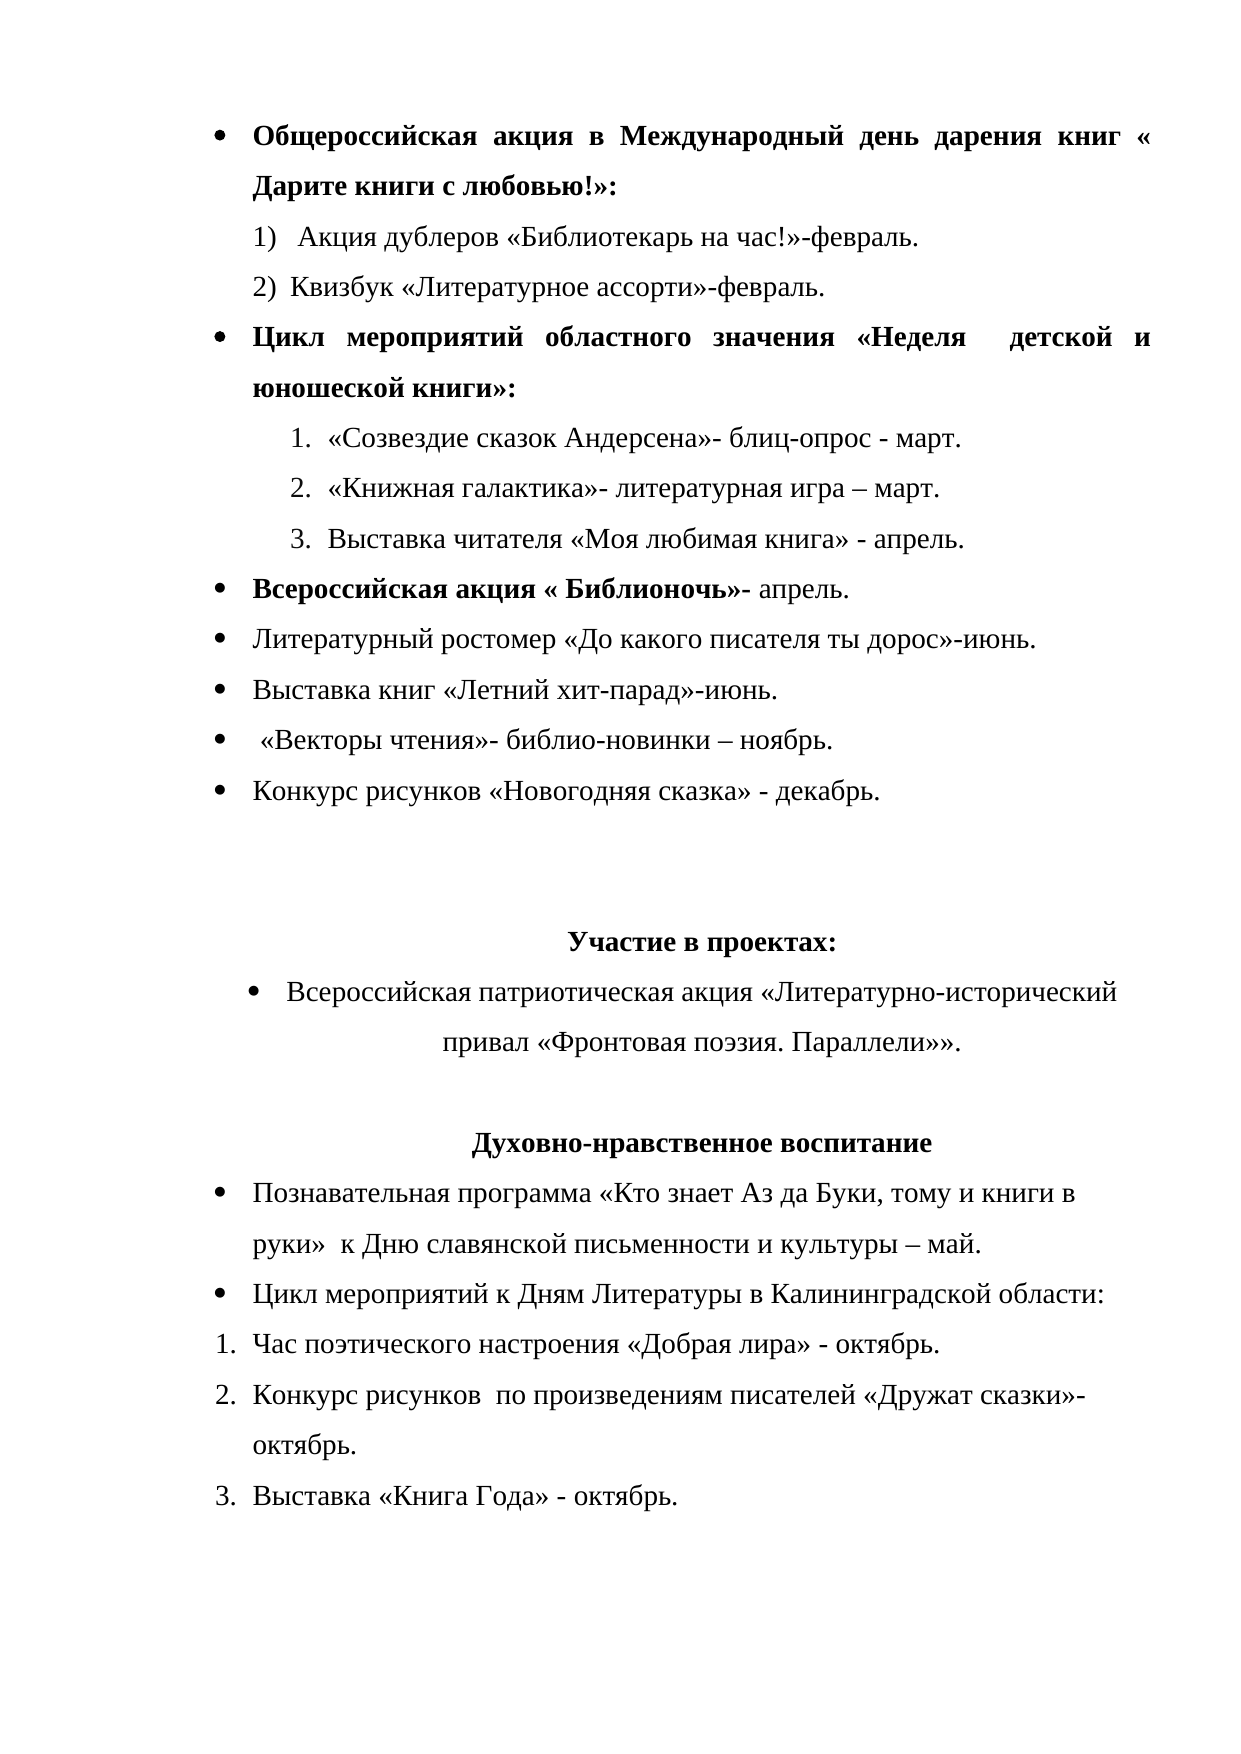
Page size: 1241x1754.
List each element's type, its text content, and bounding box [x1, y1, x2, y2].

list Цикл мероприятий областного значения «Неделя детской и юношеской книги»: [215, 319, 1152, 403]
list Акция дублеров «Библиотекарь на час!»-февраль. [252, 219, 1152, 252]
list «Векторы чтения»- библио-новинки – ноябрь. [215, 722, 1152, 756]
list Духовно-нравственное воспитание [252, 1125, 1152, 1159]
list Общероссийская акция в Международный день дарения книг « Дарите книги с любовью!»: [215, 118, 1152, 202]
list Выставка «Книга Года» - октябрь. [215, 1478, 1152, 1511]
list Всероссийская патриотическая акция «Литературно-исторический привал «Фронтовая поэзия. Параллели»». [215, 974, 1152, 1058]
list Литературный ростомер «До какого писателя ты дорос»-июнь. [215, 622, 1152, 655]
list Выставка книг «Летний хит-парад»-июнь. [215, 672, 1152, 706]
list Квизбук «Литературное ассорти»-февраль. [252, 269, 1152, 303]
list Конкурс рисунков «Новогодняя сказка» - декабрь. [215, 773, 1152, 806]
list «Созвездие сказок Андерсена»- блиц-опрос - март. [290, 420, 1152, 454]
list Час поэтического настроения «Добрая лира» - октябрь. [215, 1327, 1152, 1360]
list Цикл мероприятий к Дням Литературы в Калининградской области: [215, 1276, 1152, 1310]
list Познавательная программа «Кто знает Аз да Буки, тому и книги в руки» к Дню славянской письменности и культуры – май. [215, 1176, 1152, 1259]
list Всероссийская акция « Библионочь»- апрель. [215, 571, 1152, 605]
list Участие в проектах: [252, 924, 1152, 957]
list Выставка читателя «Моя любимая книга» - апрель. [290, 521, 1152, 554]
list Конкурс рисунков по произведениям писателей «Дружат сказки»- октябрь. [215, 1377, 1152, 1461]
list «Книжная галактика»- литературная игра – март. [290, 471, 1152, 504]
